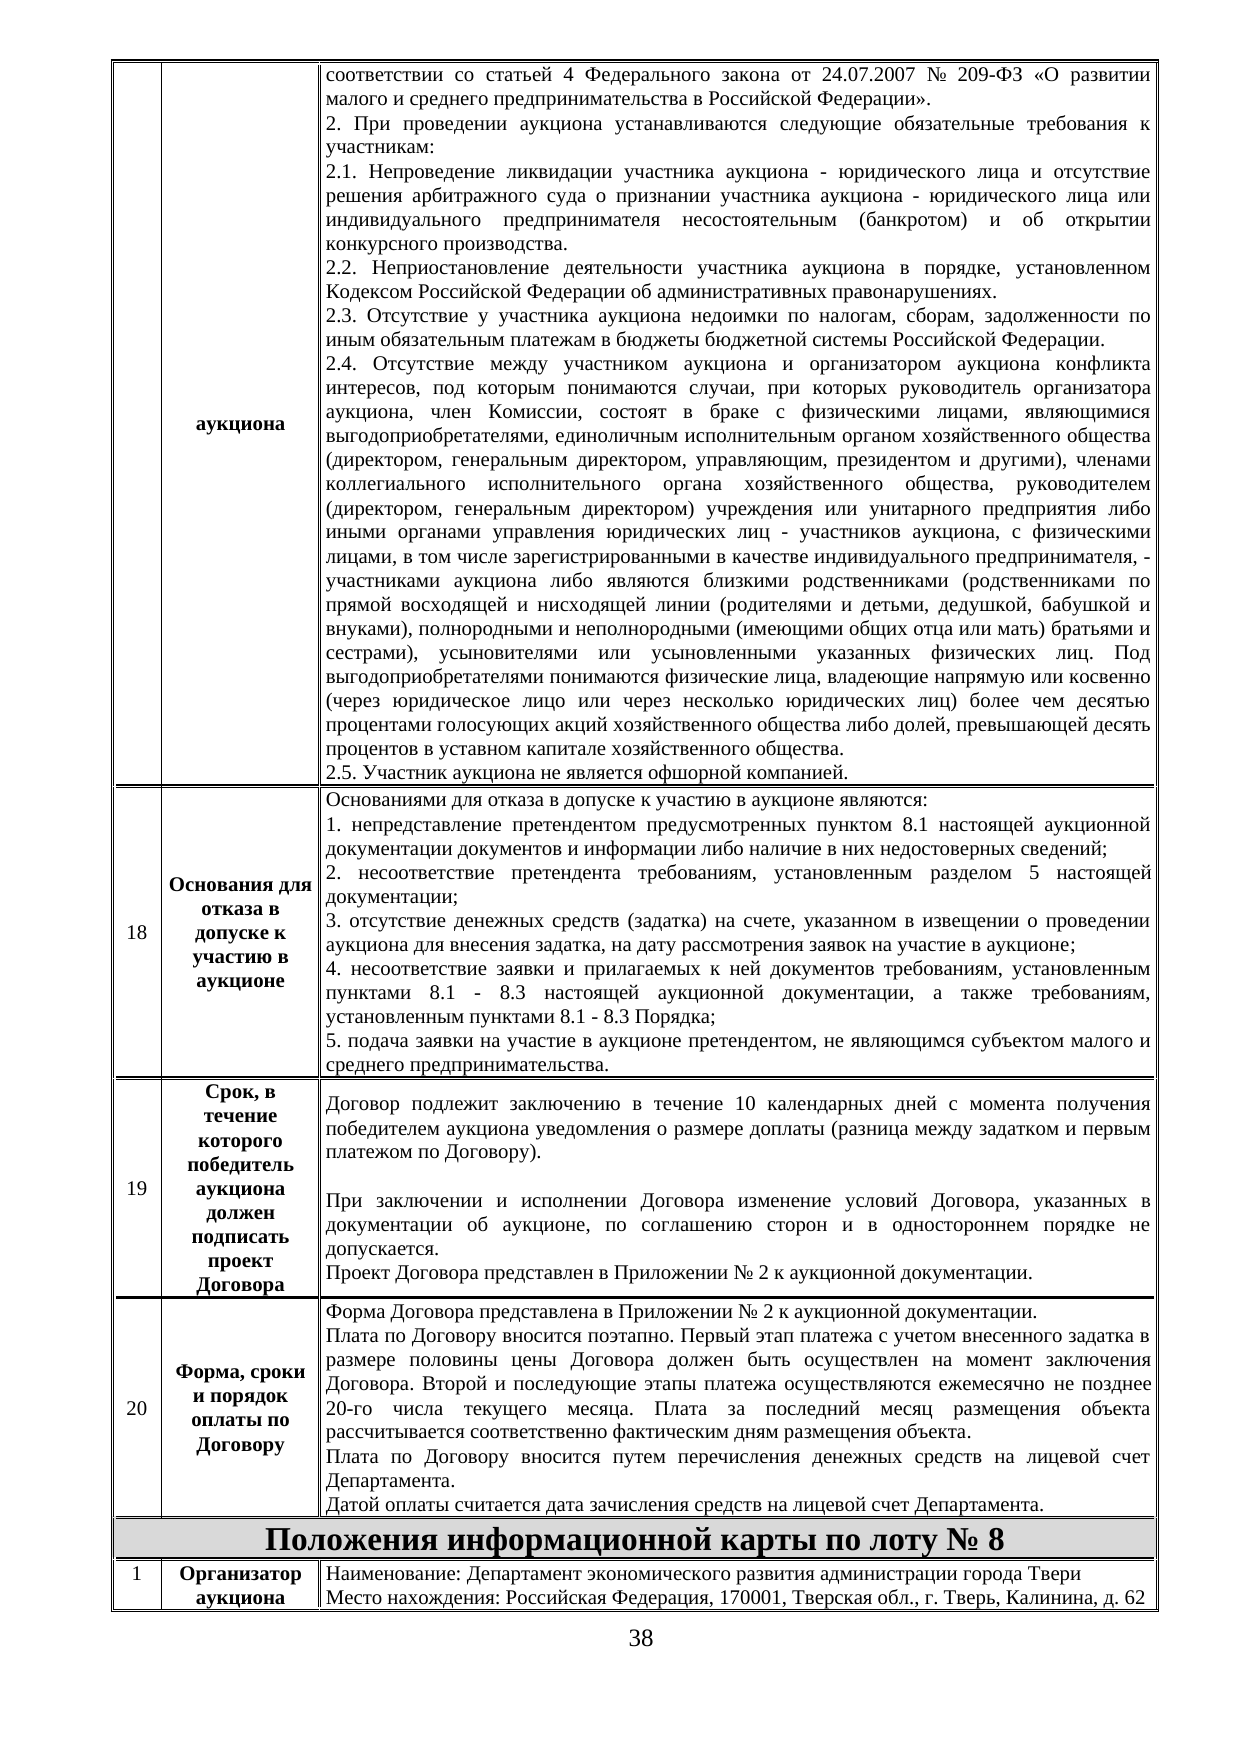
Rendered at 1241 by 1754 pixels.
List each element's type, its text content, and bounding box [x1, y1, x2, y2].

table_cell 19 [114, 1076, 161, 1296]
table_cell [162, 63, 320, 784]
table_cell Основаниями для отказа в допуске к участию в аукционе являются: 1. непредставление претендентом предусмотренных пунктом 8.1 настоящей аукционной документации документов и информации либо наличие в них недостоверных сведений; 2. несоответствие претендента требованиям, установленным разделом 5 настоящей документации; 3. отсутствие денежных средств (задатка) на счете, указанном в извещении о проведении аукциона для внесения задатка, на дату рассмотрения заявок на участие в аукционе; 4. несоответствие заявки и прилагаемых к ней документов требованиям, установленным пунктами 8.1 - 8.3 настоящей аукционной документации, а также требованиям, установленным пунктами 8.1 - 8.3 Порядка; 5. подача заявки на участие в аукционе претендентом, не являющимся субъектом малого и среднего предпринимательства. [321, 784, 1156, 1076]
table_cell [320, 1557, 1156, 1609]
table_cell Договор подлежит заключению в течение 10 календарных дней с момента получения победителем аукциона уведомления о размере доплаты (разница между задатком и первым платежом по Договору). При заключении и исполнении Договора изменение условий Договора, указанных в документации об аукционе, по соглашению сторон и в одностороннем порядке не допускается. Проект Договора представлен в Приложении № 2 к аукционной документации. [321, 1076, 1156, 1296]
table_cell Срок, в течение которого победитель аукциона должен подписать проект Договора [162, 1080, 318, 1296]
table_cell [162, 1561, 320, 1609]
table_cell 17 [114, 63, 161, 784]
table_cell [320, 63, 1156, 784]
table_cell Основания для отказа в допуске к участию в аукционе [162, 788, 318, 1076]
table_cell 18 [114, 784, 161, 1076]
table_cell 20 [114, 1296, 161, 1516]
table_cell Форма, сроки и порядок оплаты по Договору [162, 1299, 318, 1516]
table_cell Положения информационной карты по лоту № 8 [112, 1516, 1157, 1557]
table_cell 1 [114, 1557, 161, 1609]
table_cell Форма Договора представлена в Приложении № 2 к аукционной документации. Плата по Договору вносится поэтапно. Первый этап платежа с учетом внесенного задатка в размере половины цены Договора должен быть осуществлен на момент заключения Договора. Второй и последующие этапы платежа осуществляются ежемесячно не позднее 20-го числа текущего месяца. Плата за последний месяц размещения объекта рассчитывается соответственно фактическим дням размещения объекта. Плата по Договору вносится путем перечисления денежных средств на лицевой счет Департамента. Датой оплаты считается дата зачисления средств на лицевой счет Департамента. [321, 1296, 1156, 1516]
